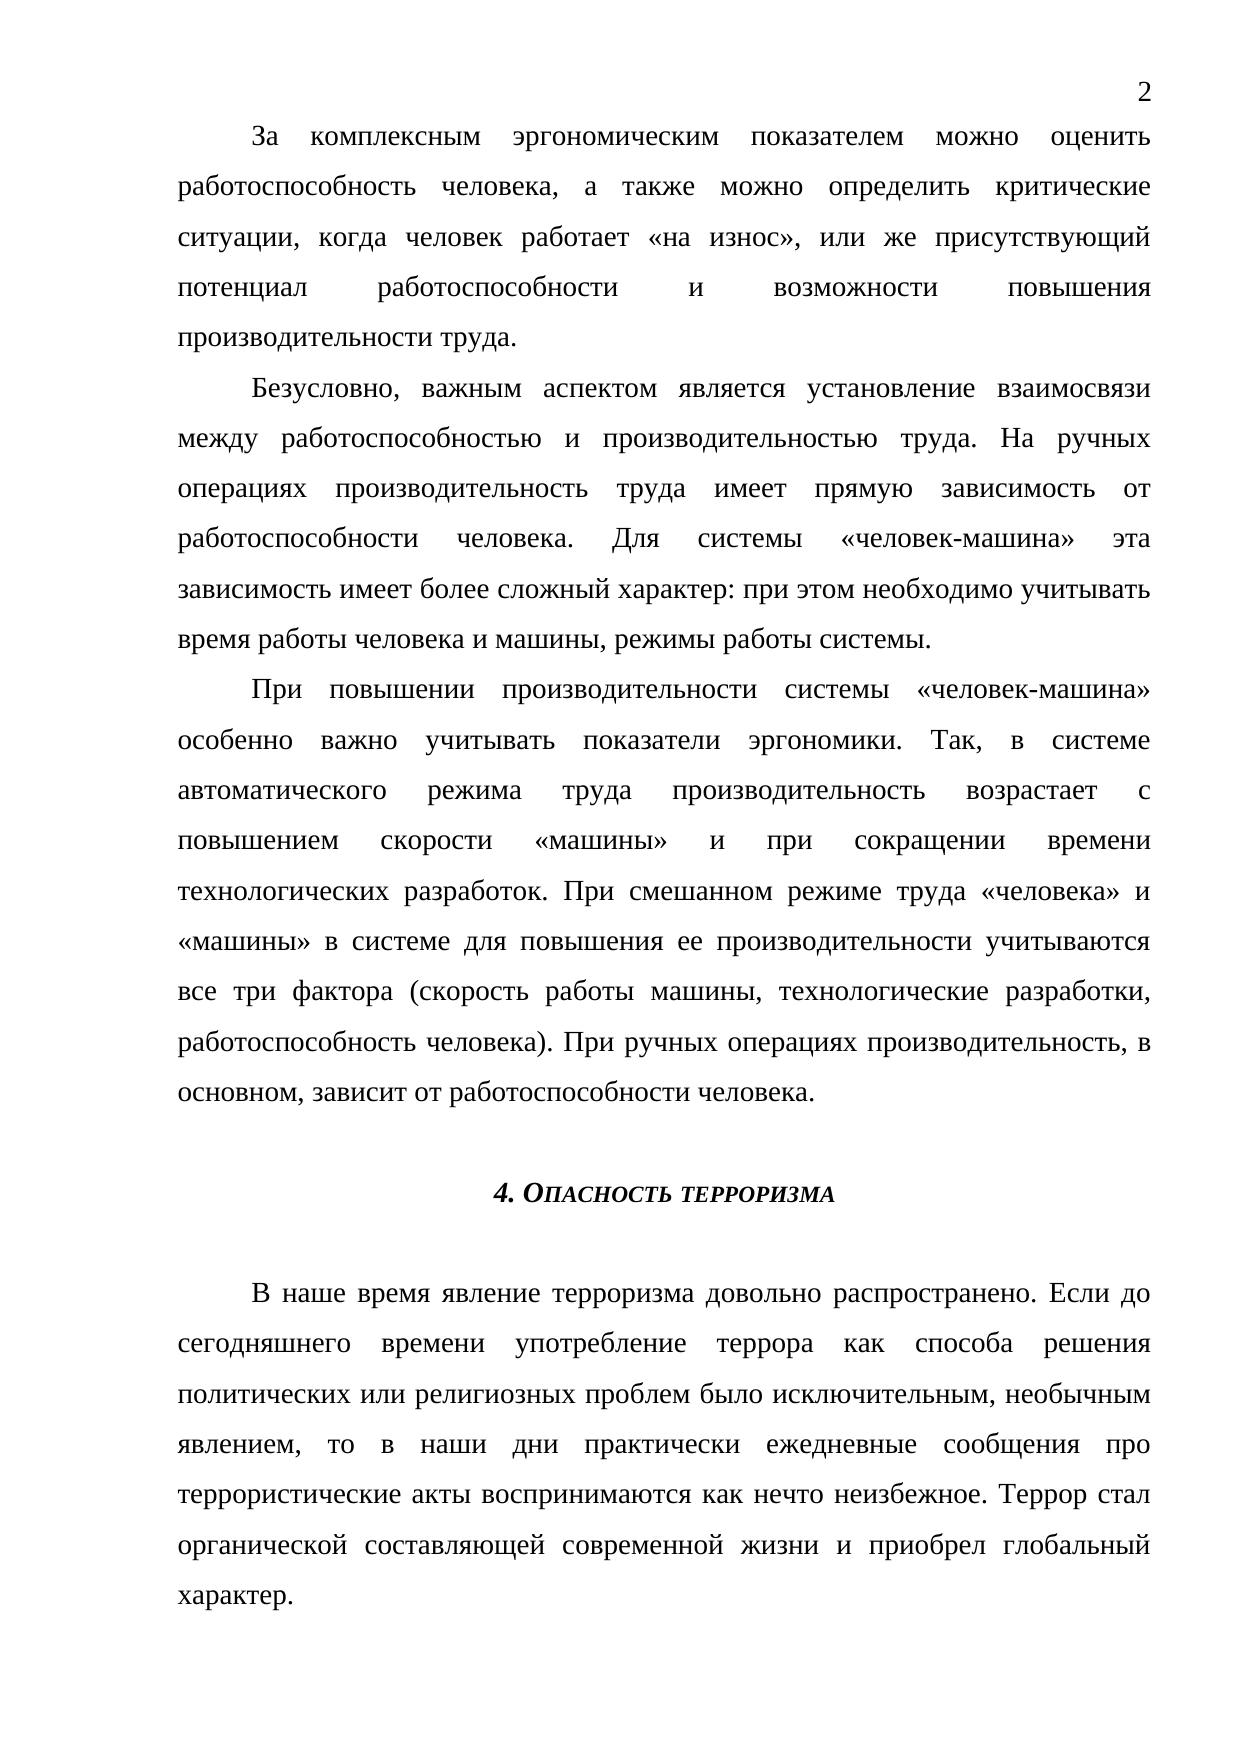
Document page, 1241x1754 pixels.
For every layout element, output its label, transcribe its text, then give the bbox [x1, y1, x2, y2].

text В наше время явление терроризма довольно распространено. Если до сегодняшнего времени употребление террора как способа решения политических или религиозных проблем было исключительным, необычным явлением, то в наши дни практически ежедневные сообщения про террористические акты воспринимаются как нечто неизбежное. Террор стал органической составляющей современной жизни и приобрел глобальный характер. [177, 1275, 1152, 1611]
text За комплексным эргономическим показателем можно оценить работоспособность человека, а также можно определить критические ситуации, когда человек работает «на износ», или же присутствующий потенциал работоспособности и возможности повышения производительности труда. [177, 118, 1152, 353]
text Безусловно, важным аспектом является установление взаимосвязи между работоспособностью и производительностью труда. На ручных операциях производительность труда имеет прямую зависимость от работоспособности человека. Для системы «человек-машина» эта зависимость имеет более сложный характер: при этом необходимо учитывать время работы человека и машины, режимы работы системы. [177, 370, 1152, 655]
text При повышении производительности системы «человек-машина» особенно важно учитывать показатели эргономики. Так, в системе автоматического режима труда производительность возрастает с повышением скорости «машины» и при сокращении времени технологических разработок. При смешанном режиме труда «человека» и «машины» в системе для повышения ее производительности учитываются все три фактора (скорость работы машины, технологические разработки, работоспособность человека). При ручных операциях производительность, в основном, зависит от работоспособности человека. [177, 672, 1152, 1108]
subtitle 4. Опасность терроризма [177, 1175, 1152, 1208]
